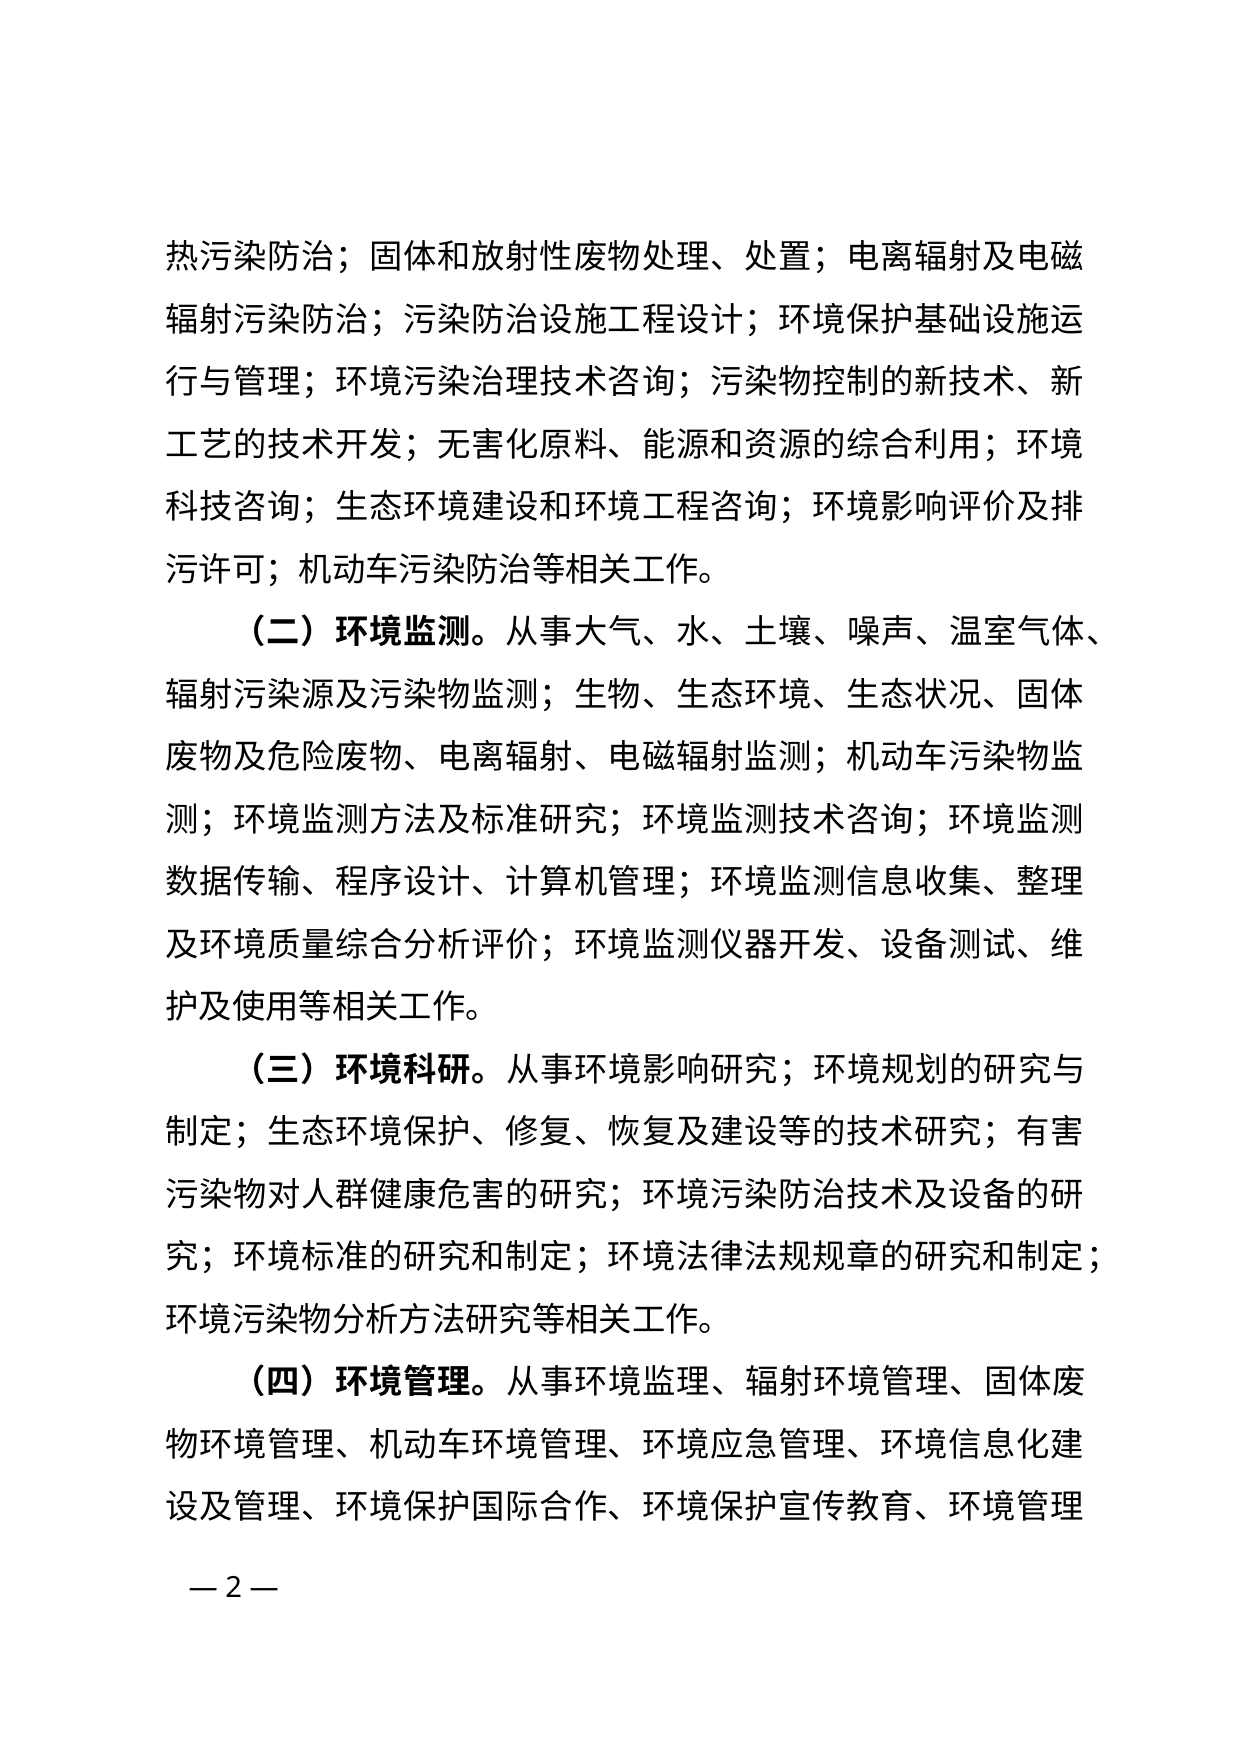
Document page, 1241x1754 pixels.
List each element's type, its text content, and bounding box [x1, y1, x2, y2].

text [165, 218, 1087, 593]
text （三）环境科研。从事环境影响研究；环境规划的研究与制定；生态环境保护、修复、恢复及建设等的技术研究；有害污染物对人群健康危害的研究；环境污染防治技术及设备的研究；环境标准的研究和制定；环境法律法规规章的研究和制定；环境污染物分析方法研究等相关工作。 [165, 1031, 1087, 1343]
text （二）环境监测。从事大气、水、土壤、噪声、温室气体、辐射污染源及污染物监测；生物、生态环境、生态状况、固体废物及危险废物、电离辐射、电磁辐射监测；机动车污染物监测；环境监测方法及标准研究；环境监测技术咨询；环境监测数据传输、程序设计、计算机管理；环境监测信息收集、整理及环境质量综合分析评价；环境监测仪器开发、设备测试、维护及使用等相关工作。 [165, 593, 1087, 1031]
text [165, 1343, 1087, 1531]
